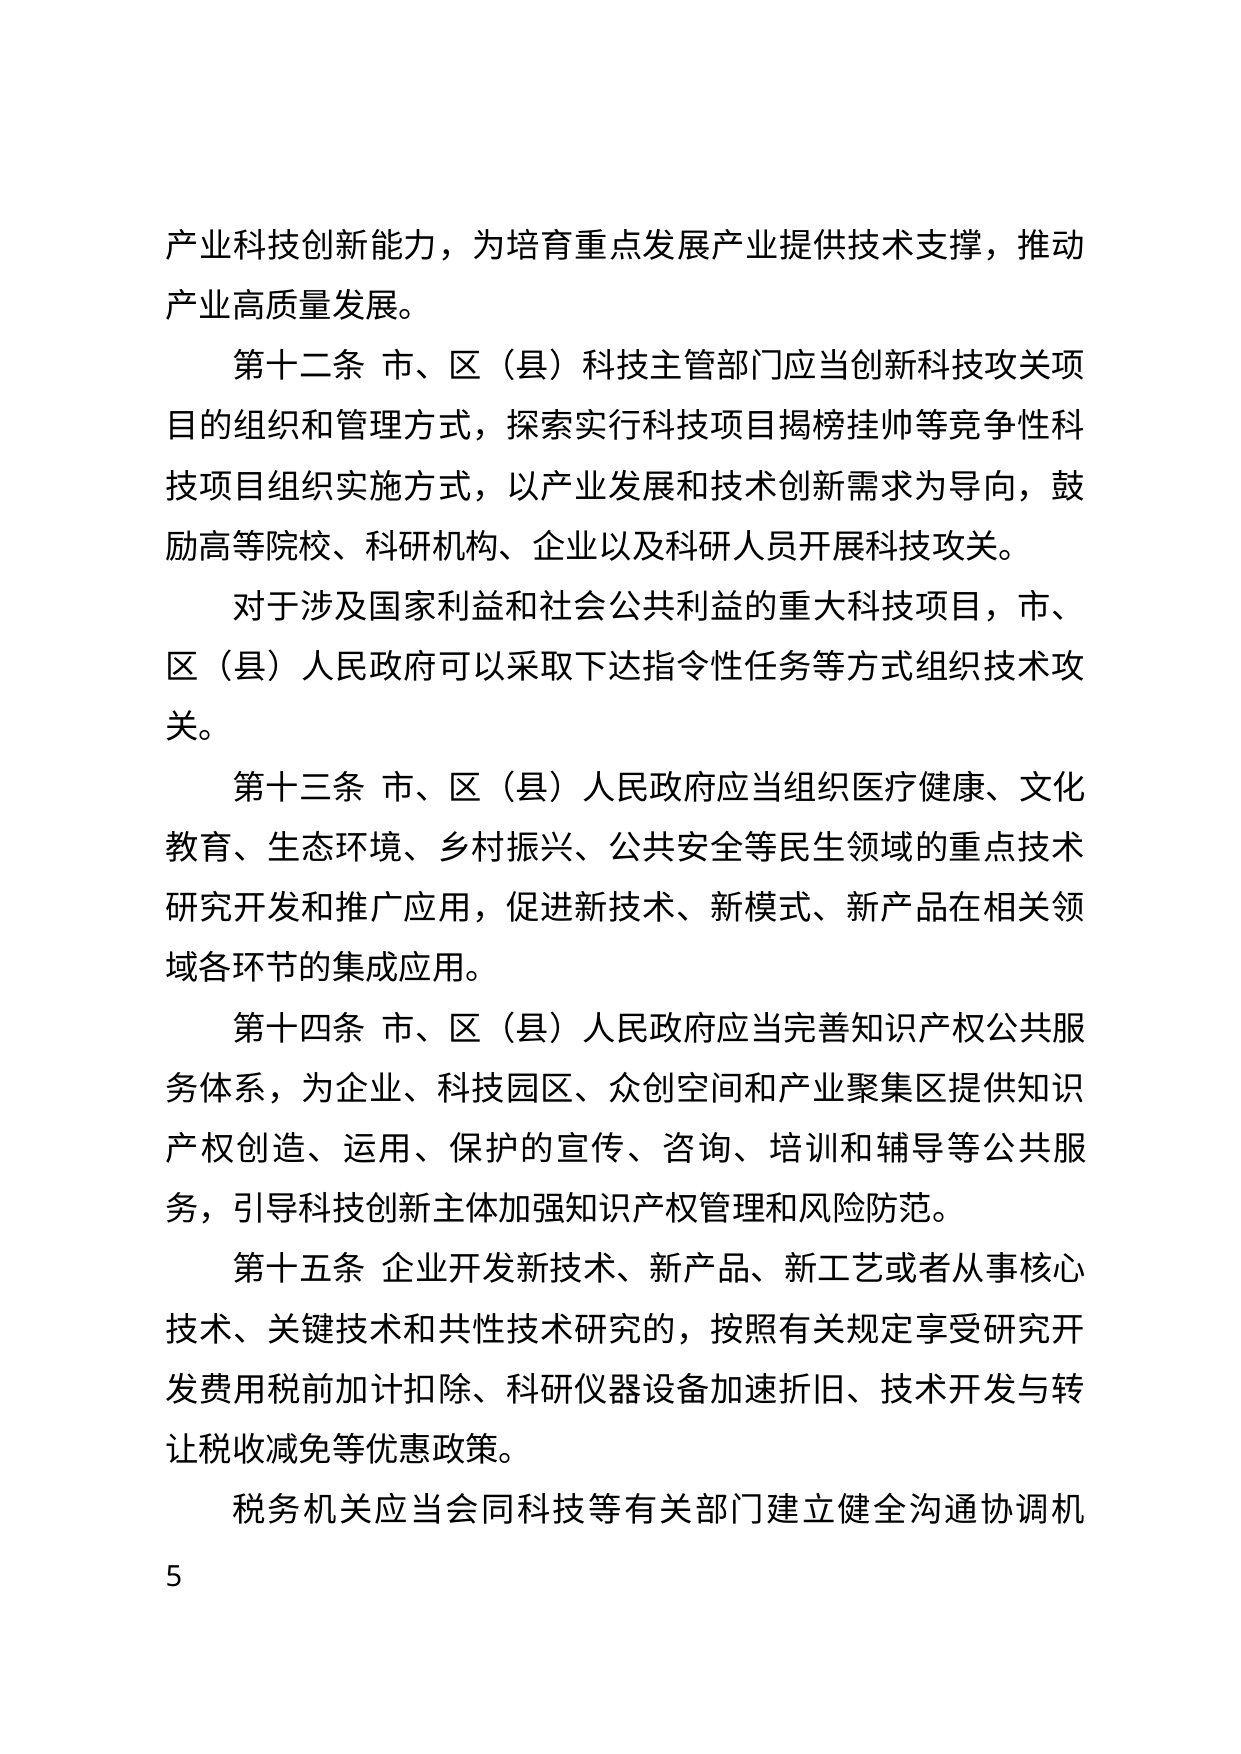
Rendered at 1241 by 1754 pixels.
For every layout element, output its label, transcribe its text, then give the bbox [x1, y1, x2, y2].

text 第十四条 市、区（县）人民政府应当完善知识产权公共服务体系，为企业、科技园区、众创空间和产业聚集区提供知识产权创造、运用、保护的宣传、咨询、培训和辅导等公共服务，引导科技创新主体加强知识产权管理和风险防范。 [165, 1001, 1087, 1230]
text 第十五条 企业开发新技术、新产品、新工艺或者从事核心技术、关键技术和共性技术研究的，按照有关规定享受研究开发费用税前加计扣除、科研仪器设备加速折旧、技术开发与转让税收减免等优惠政策。 [165, 1242, 1087, 1471]
text 第十三条 市、区（县）人民政府应当组织医疗健康、文化教育、生态环境、乡村振兴、公共安全等民生领域的重点技术研究开发和推广应用，促进新技术、新模式、新产品在相关领域各环节的集成应用。 [165, 760, 1087, 989]
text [165, 218, 1087, 327]
text 对于涉及国家利益和社会公共利益的重大科技项目，市、区（县）人民政府可以采取下达指令性任务等方式组织技术攻关。 [165, 580, 1087, 748]
text 第十二条 市、区（县）科技主管部门应当创新科技攻关项目的组织和管理方式，探索实行科技项目揭榜挂帅等竞争性科技项目组织实施方式，以产业发展和技术创新需求为导向，鼓励高等院校、科研机构、企业以及科研人员开展科技攻关。 [165, 339, 1087, 568]
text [165, 1483, 1087, 1531]
